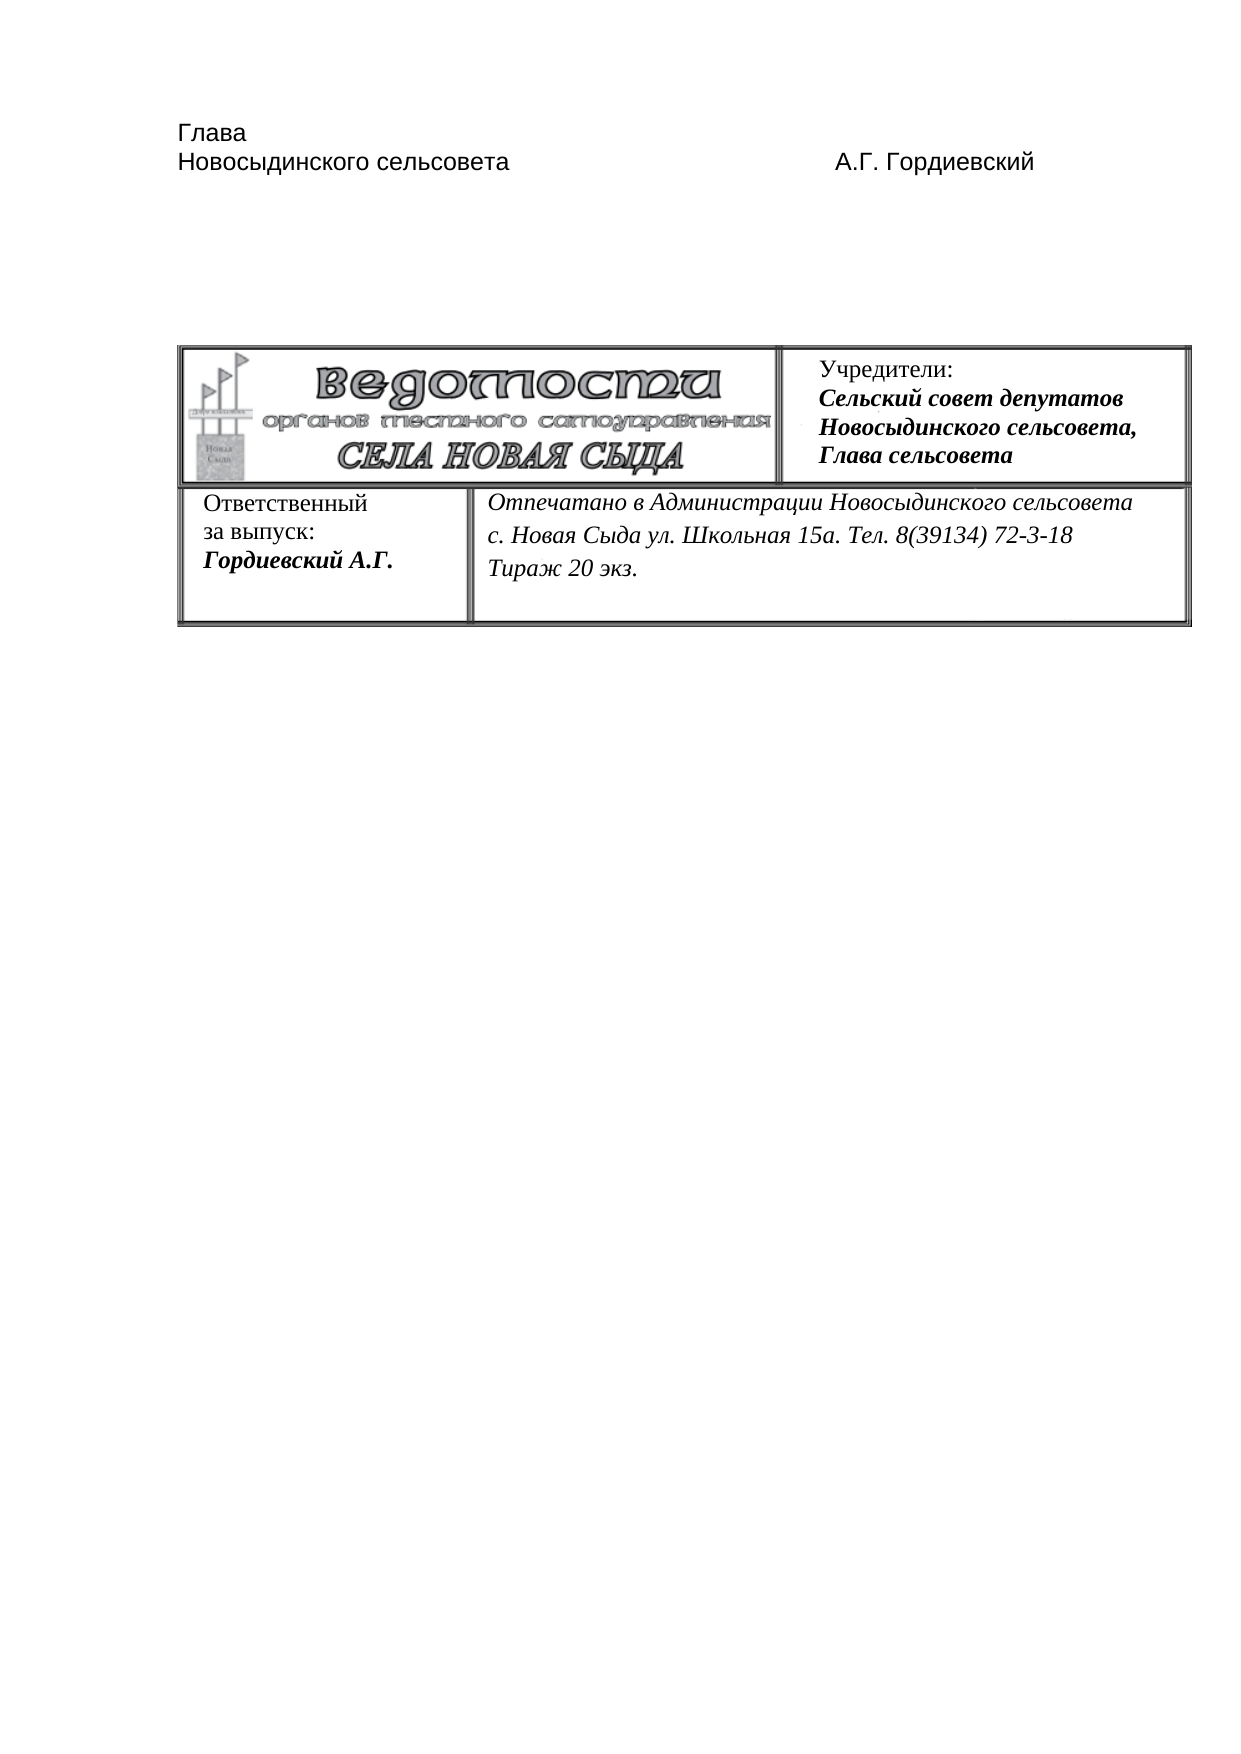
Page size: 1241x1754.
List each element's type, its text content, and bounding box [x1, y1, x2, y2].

text Новосыдинского сельсовета А.Г. Гордиевский [177, 147, 1152, 176]
text Глава [177, 118, 1152, 147]
picture [177, 345, 1192, 627]
